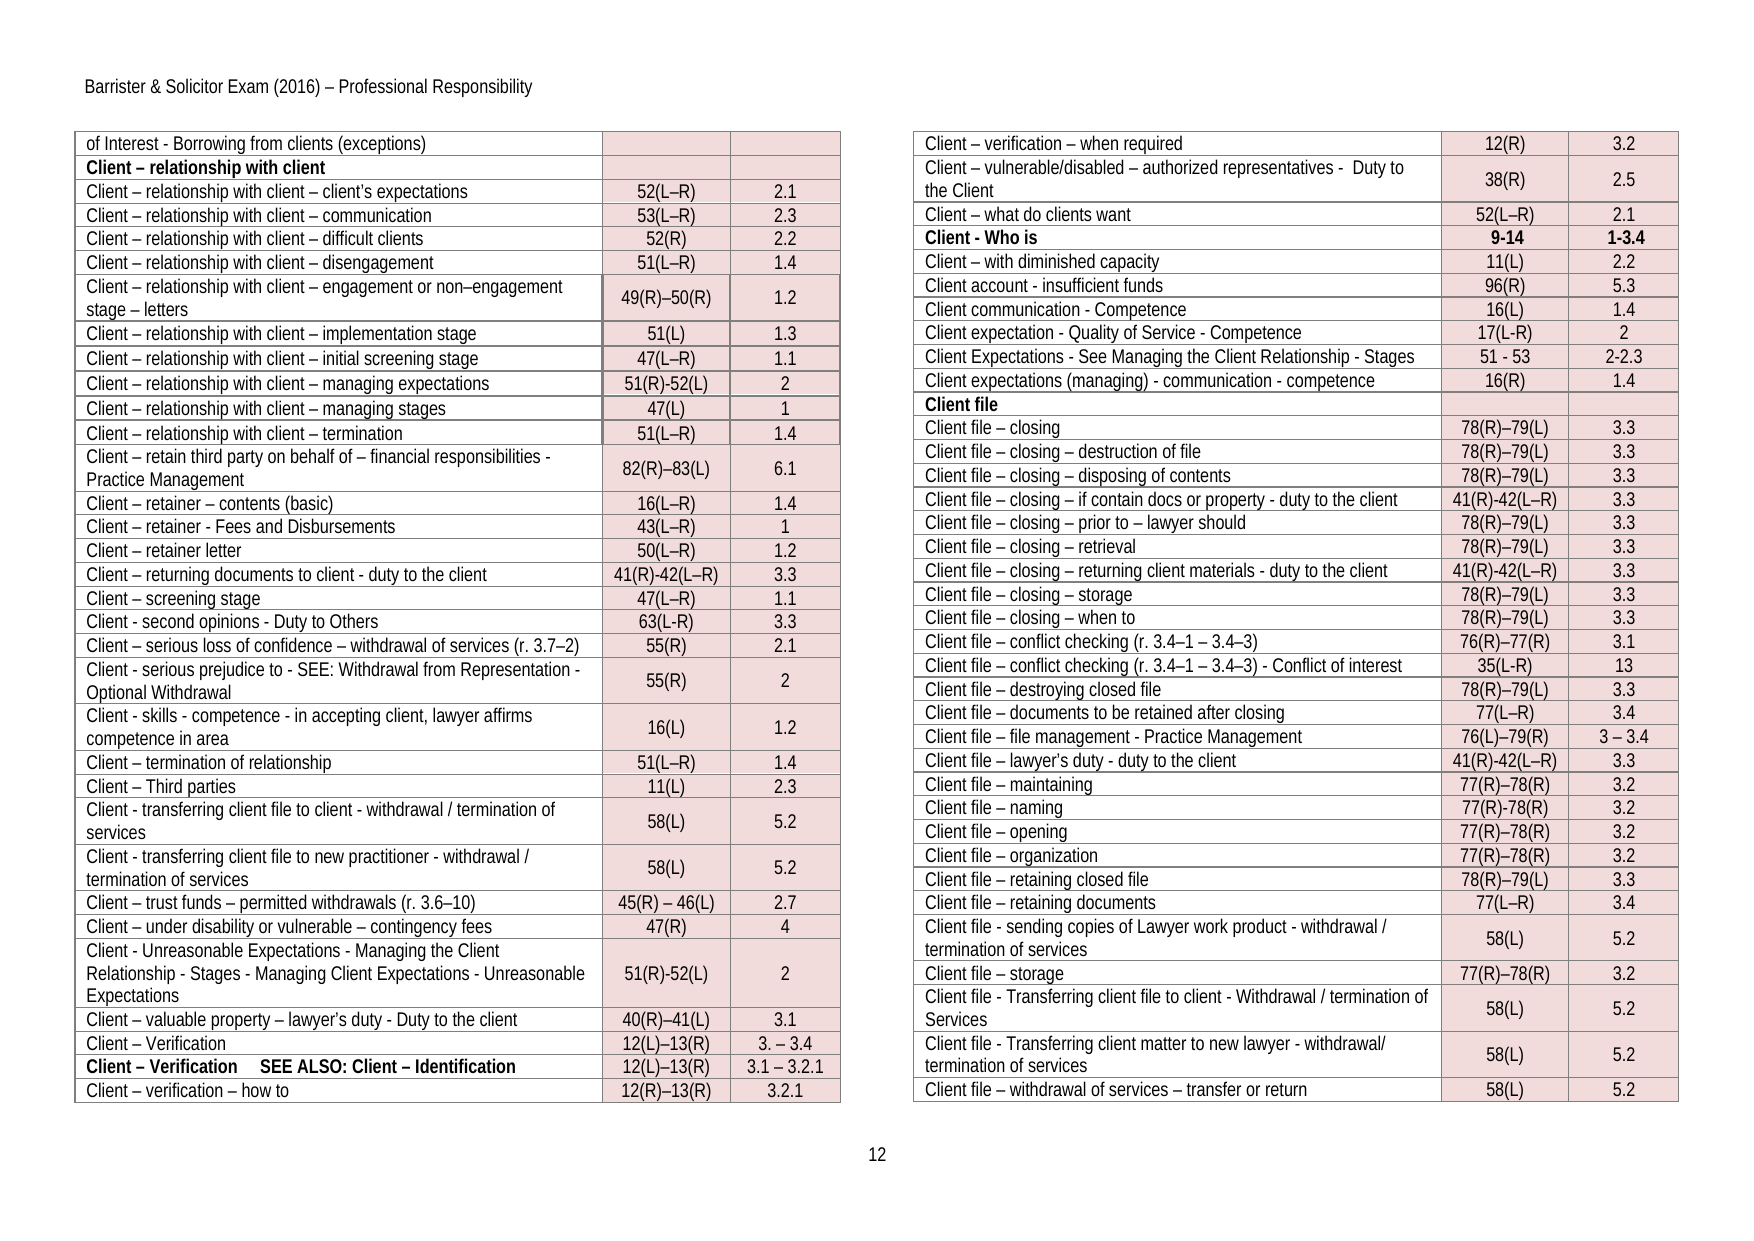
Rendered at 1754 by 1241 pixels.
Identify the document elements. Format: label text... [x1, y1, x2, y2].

table_cell 58(L) [603, 845, 730, 890]
table_cell 38(R) [1442, 156, 1568, 201]
table_cell Client file – file management - Practice Management [914, 725, 1441, 748]
table_cell 3.3 [1569, 606, 1678, 629]
table_cell 1.4 [731, 421, 839, 444]
table_cell Client file – storage [914, 961, 1441, 984]
table_cell 1.1 [731, 347, 839, 370]
table_cell 77(R)-78(R) [1442, 796, 1568, 819]
table_cell 3.3 [1569, 868, 1678, 890]
table_cell 5.2 [731, 798, 840, 844]
table_cell 47(L) [604, 397, 729, 419]
table_cell [1442, 393, 1568, 415]
table_cell 1.2 [731, 539, 840, 562]
table_cell Client – verification – when required [914, 132, 1441, 155]
table_cell 78(R)–79(L) [1442, 583, 1568, 605]
table_cell 52(L–R) [603, 180, 730, 202]
table_cell 3.1 – 3.2.1 [731, 1055, 840, 1078]
table_cell 9-14 [1442, 226, 1568, 249]
table_cell 77(L–R) [1442, 891, 1568, 914]
table_cell 3.2 [1569, 132, 1678, 155]
table_cell 49(R)–50(R) [604, 275, 729, 320]
table_cell Client file – closing – destruction of file [914, 440, 1441, 463]
table_cell 3.1 [1569, 630, 1678, 653]
table_cell 77(R)–78(R) [1442, 820, 1568, 843]
table_cell Client file – closing – prior to – lawyer should [914, 511, 1441, 534]
table_cell Client - Who is [914, 226, 1441, 249]
table_cell 16(L) [1442, 298, 1568, 320]
table_cell Client account - insufficient funds [914, 274, 1441, 296]
table_cell Client – relationship with client – managing stages [76, 397, 601, 419]
table_cell 3.3 [1569, 559, 1678, 581]
table_cell 78(R)–79(L) [1442, 440, 1568, 463]
table_cell 51(L) [604, 322, 729, 345]
table_cell 5.2 [731, 845, 840, 890]
table_cell Client – Verification SEE ALSO: Client – Identification [76, 1055, 602, 1078]
table_cell 2 [731, 372, 839, 394]
table_cell 13 [1569, 654, 1678, 676]
table_cell Client file – conflict checking (r. 3.4–1 – 3.4–3) [914, 630, 1441, 653]
table_cell 1.1 [731, 587, 840, 609]
table_cell 3.1 [731, 1008, 840, 1031]
table_cell 51(R)-52(L) [603, 939, 730, 1007]
table_cell Client – what do clients want [914, 203, 1441, 225]
table_cell Client – relationship with client – managing expectations [76, 372, 601, 394]
table_cell 11.2 [731, 132, 840, 155]
table_cell 16(L) [603, 704, 730, 750]
table_cell Client file [914, 393, 1441, 415]
table_cell 78(R)–79(L) [1442, 511, 1568, 534]
table_cell 51(L–R) [604, 421, 729, 444]
table_cell 3.3 [1569, 488, 1678, 510]
table_cell 3.2 [1569, 773, 1678, 795]
table_cell Client - Related person - *definition - Income Tax Act, s 251 - Conflict of Interest - Borrowing from clients (exceptions) [76, 132, 602, 155]
table_cell 4 [731, 915, 840, 938]
table_cell 78(R)–79(L) [1442, 416, 1568, 439]
table_cell 2.1 [731, 634, 840, 657]
table_cell Client file – closing [914, 416, 1441, 439]
table_cell 41(R)-42(L–R) [603, 563, 730, 586]
table_cell Client - transferring client file to client - withdrawal / termination of services [76, 798, 602, 844]
table_cell 11(L) [603, 775, 730, 797]
table_cell 3.2 [1569, 961, 1678, 984]
table_cell 1.4 [731, 751, 840, 773]
table_cell 41(R)-42(L–R) [1442, 488, 1568, 510]
table_cell Client – relationship with client [76, 156, 602, 179]
table_cell 78(R)–79(L) [1442, 464, 1568, 486]
table_cell 3.3 [1569, 749, 1678, 771]
table_cell 3.2 [1569, 820, 1678, 843]
table_cell [1569, 393, 1678, 415]
table_cell Client - skills - competence - in accepting client, lawyer affirms competence in area [76, 704, 602, 750]
table_cell Client – relationship with client – initial screening stage [76, 347, 601, 370]
table_cell Client – termination of relationship [76, 751, 602, 773]
table_cell 55(R) [603, 658, 730, 703]
table_cell 78(R)–79(L) [1442, 535, 1568, 558]
table_cell 1-3.4 [1569, 226, 1678, 249]
table_cell Client expectation - Quality of Service - Competence [914, 321, 1441, 344]
table_cell Client file – organization [914, 844, 1441, 866]
table_cell 1.4 [1569, 298, 1678, 320]
table_cell 2 [731, 658, 840, 703]
table_cell 1.4 [731, 492, 840, 514]
table_cell 51(L–R) [603, 751, 730, 773]
table_cell 2.2 [731, 227, 840, 250]
table_cell 3.3 [1569, 678, 1678, 700]
table_cell Client – relationship with client – engagement or non–engagement stage – letters [76, 275, 601, 320]
table_cell 78(R)–79(L) [1442, 678, 1568, 700]
table_cell 3.3 [731, 610, 840, 633]
table_cell 1.2 [731, 704, 840, 750]
table_cell 2-2.3 [1569, 345, 1678, 368]
table_cell 2.1 [1569, 203, 1678, 225]
table_cell [603, 156, 730, 179]
table_cell 58(L) [1442, 1078, 1568, 1101]
table_cell 11(L) [1442, 250, 1568, 273]
table_cell Client – relationship with client – difficult clients [76, 227, 602, 250]
table_cell Client – under disability or vulnerable – contingency fees [76, 915, 602, 938]
table_cell Client – Third parties [76, 775, 602, 797]
table_cell Client file – destroying closed file [914, 678, 1441, 700]
table_cell 58(L) [1442, 915, 1568, 960]
table_cell Client – relationship with client – implementation stage [76, 322, 601, 345]
table_cell Client – retainer - Fees and Disbursements [76, 515, 602, 538]
table_cell 76(L)–79(R) [1442, 725, 1568, 748]
table_cell Client – Verification [76, 1032, 602, 1054]
table_cell Client file – closing – retrieval [914, 535, 1441, 558]
table_cell Client file – naming [914, 796, 1441, 819]
table_cell Client file - sending copies of Lawyer work product - withdrawal / termination of services [914, 915, 1441, 960]
table_cell 41(R)-42(L–R) [1442, 749, 1568, 771]
table_cell 5.2 [1569, 1078, 1678, 1101]
table_cell 12(L)–13(R) [603, 1032, 730, 1054]
table_cell 51(L–R) [603, 251, 730, 274]
table_cell Client - Unreasonable Expectations - Managing the Client Relationship - Stages - Managing Client Expectations - Unreasonable Expectations [76, 939, 602, 1007]
table_cell 3.3 [1569, 535, 1678, 558]
table_cell 2 [1569, 321, 1678, 344]
table_cell Client - serious prejudice to - SEE: Withdrawal from Representation - Optional Withdrawal [76, 658, 602, 703]
table_cell Client – retainer letter [76, 539, 602, 562]
table_cell 2.3 [731, 204, 840, 226]
table_cell Client – with diminished capacity [914, 250, 1441, 273]
table_cell 51(R)-52(L) [604, 372, 729, 394]
table_cell 1.2 [731, 275, 839, 320]
table_cell 3 – 3.4 [1569, 725, 1678, 748]
table_cell 63(L-R) [603, 610, 730, 633]
table_cell 40(R)–41(L) [603, 1008, 730, 1031]
table_cell Client file – maintaining [914, 773, 1441, 795]
table_cell 2.2 [1569, 250, 1678, 273]
table_cell 3.2.1 [731, 1079, 840, 1102]
table_cell 1 [731, 397, 839, 419]
table_cell 58(L) [603, 798, 730, 844]
table_cell 55(R) [603, 634, 730, 657]
table_cell 51 - 53 [1442, 345, 1568, 368]
table_cell 1.4 [1569, 369, 1678, 391]
table_cell 47(L–R) [604, 347, 729, 370]
table_cell Client – serious loss of confidence – withdrawal of services (r. 3.7–2) [76, 634, 602, 657]
table_cell 3.3 [731, 563, 840, 586]
table_cell 77(L–R) [1442, 701, 1568, 724]
table_cell 58(L) [1442, 1032, 1568, 1077]
table_cell Client – relationship with client – client’s expectations [76, 180, 602, 202]
table_cell Client expectations (managing) - communication - competence [914, 369, 1441, 391]
table_cell Client file – closing – storage [914, 583, 1441, 605]
table_cell 1 [731, 515, 840, 538]
table_cell Client file - Transferring client matter to new lawyer - withdrawal/ termination of services [914, 1032, 1441, 1077]
table_cell Client file – documents to be retained after closing [914, 701, 1441, 724]
table_cell 47(R) [603, 915, 730, 938]
table_cell Client file – closing – returning client materials - duty to the client [914, 559, 1441, 581]
table_cell Client file – closing – when to [914, 606, 1441, 629]
table_cell Client file – conflict checking (r. 3.4–1 – 3.4–3) - Conflict of interest [914, 654, 1441, 676]
table_cell 52(L–R) [1442, 203, 1568, 225]
table_cell Client Expectations - See Managing the Client Relationship - Stages [914, 345, 1441, 368]
table_cell 12(R)–13(R) [603, 1079, 730, 1102]
table_cell 5.2 [1569, 1032, 1678, 1077]
table_cell 52(R) [603, 227, 730, 250]
table_cell 5.3 [1569, 274, 1678, 296]
table_cell 3. – 3.4 [731, 1032, 840, 1054]
table_cell 96(R) [1442, 274, 1568, 296]
table_cell 12(R) [1442, 132, 1568, 155]
table_cell Client file – opening [914, 820, 1441, 843]
table_cell 78(R)–79(L) [1442, 606, 1568, 629]
table_cell 3.3 [1569, 583, 1678, 605]
table_cell 3.2 [1569, 796, 1678, 819]
table_cell 50(L–R) [603, 539, 730, 562]
table_cell Client – retain third party on behalf of – financial responsibilities - Practice Management [76, 445, 602, 491]
table_cell 2.1 [731, 180, 840, 202]
table_cell 77(R)–78(R) [1442, 773, 1568, 795]
table_cell 78(R)–79(L) [1442, 868, 1568, 890]
table_cell 45(R) – 46(L) [603, 891, 730, 914]
table_cell Client file – withdrawal of services – transfer or return [914, 1078, 1441, 1101]
table_cell [731, 156, 840, 179]
table_cell 1.3 [731, 322, 839, 345]
table_cell 77(R)–78(R) [1442, 844, 1568, 866]
table_cell Client communication - Competence [914, 298, 1441, 320]
table_cell 3.4 [1569, 891, 1678, 914]
table_cell Client file – closing – disposing of contents [914, 464, 1441, 486]
table_cell Client file - Transferring client file to client - Withdrawal / termination of Services [914, 985, 1441, 1031]
table_cell 35(L-R) [1442, 654, 1568, 676]
table_cell 47(L–R) [603, 587, 730, 609]
table_cell Client – retainer – contents (basic) [76, 492, 602, 514]
table_cell 5.2 [1569, 915, 1678, 960]
table_cell Client – vulnerable/disabled – authorized representatives - Duty to the Client [914, 156, 1441, 201]
table_cell 5.2 [1569, 985, 1678, 1031]
table_cell 12(L)–13(R) [603, 1055, 730, 1078]
table_cell Client – valuable property – lawyer’s duty - Duty to the client [76, 1008, 602, 1031]
table_cell 3.2 [1569, 844, 1678, 866]
table_cell 58(L) [1442, 985, 1568, 1031]
table_cell Client – returning documents to client - duty to the client [76, 563, 602, 586]
table_cell Client - second opinions - Duty to Others [76, 610, 602, 633]
table_cell 32(L-R) [603, 132, 730, 155]
table_cell 1.4 [731, 251, 840, 274]
table_cell 16(L–R) [603, 492, 730, 514]
table_cell 76(R)–77(R) [1442, 630, 1568, 653]
table_cell 82(R)–83(L) [603, 445, 730, 491]
table_cell 77(R)–78(R) [1442, 961, 1568, 984]
table_cell 2.5 [1569, 156, 1678, 201]
table_cell Client – relationship with client – communication [76, 204, 602, 226]
table_cell Client - transferring client file to new practitioner - withdrawal / termination of services [76, 845, 602, 890]
table_cell 17(L-R) [1442, 321, 1568, 344]
table_cell 41(R)-42(L–R) [1442, 559, 1568, 581]
table_cell 43(L–R) [603, 515, 730, 538]
table_cell 16(R) [1442, 369, 1568, 391]
table_cell Client file – retaining documents [914, 891, 1441, 914]
table_cell 3.3 [1569, 464, 1678, 486]
table_cell 53(L–R) [603, 204, 730, 226]
table_cell Client – verification – how to [76, 1079, 602, 1102]
table_cell Client file – lawyer’s duty - duty to the client [914, 749, 1441, 771]
table_cell 2.7 [731, 891, 840, 914]
table_cell Client – relationship with client – termination [76, 421, 601, 444]
table_cell 3.4 [1569, 701, 1678, 724]
table_cell 3.3 [1569, 511, 1678, 534]
table_cell Client – screening stage [76, 587, 602, 609]
table_cell Client file – closing – if contain docs or property - duty to the client [914, 488, 1441, 510]
table_cell 3.3 [1569, 440, 1678, 463]
table_cell 2 [731, 939, 840, 1007]
table_cell Client file – retaining closed file [914, 868, 1441, 890]
table_cell 2.3 [731, 775, 840, 797]
table_cell 3.3 [1569, 416, 1678, 439]
table_cell Client – trust funds – permitted withdrawals (r. 3.6–10) [76, 891, 602, 914]
table_cell 6.1 [731, 445, 840, 491]
table_cell Client – relationship with client – disengagement [76, 251, 602, 274]
